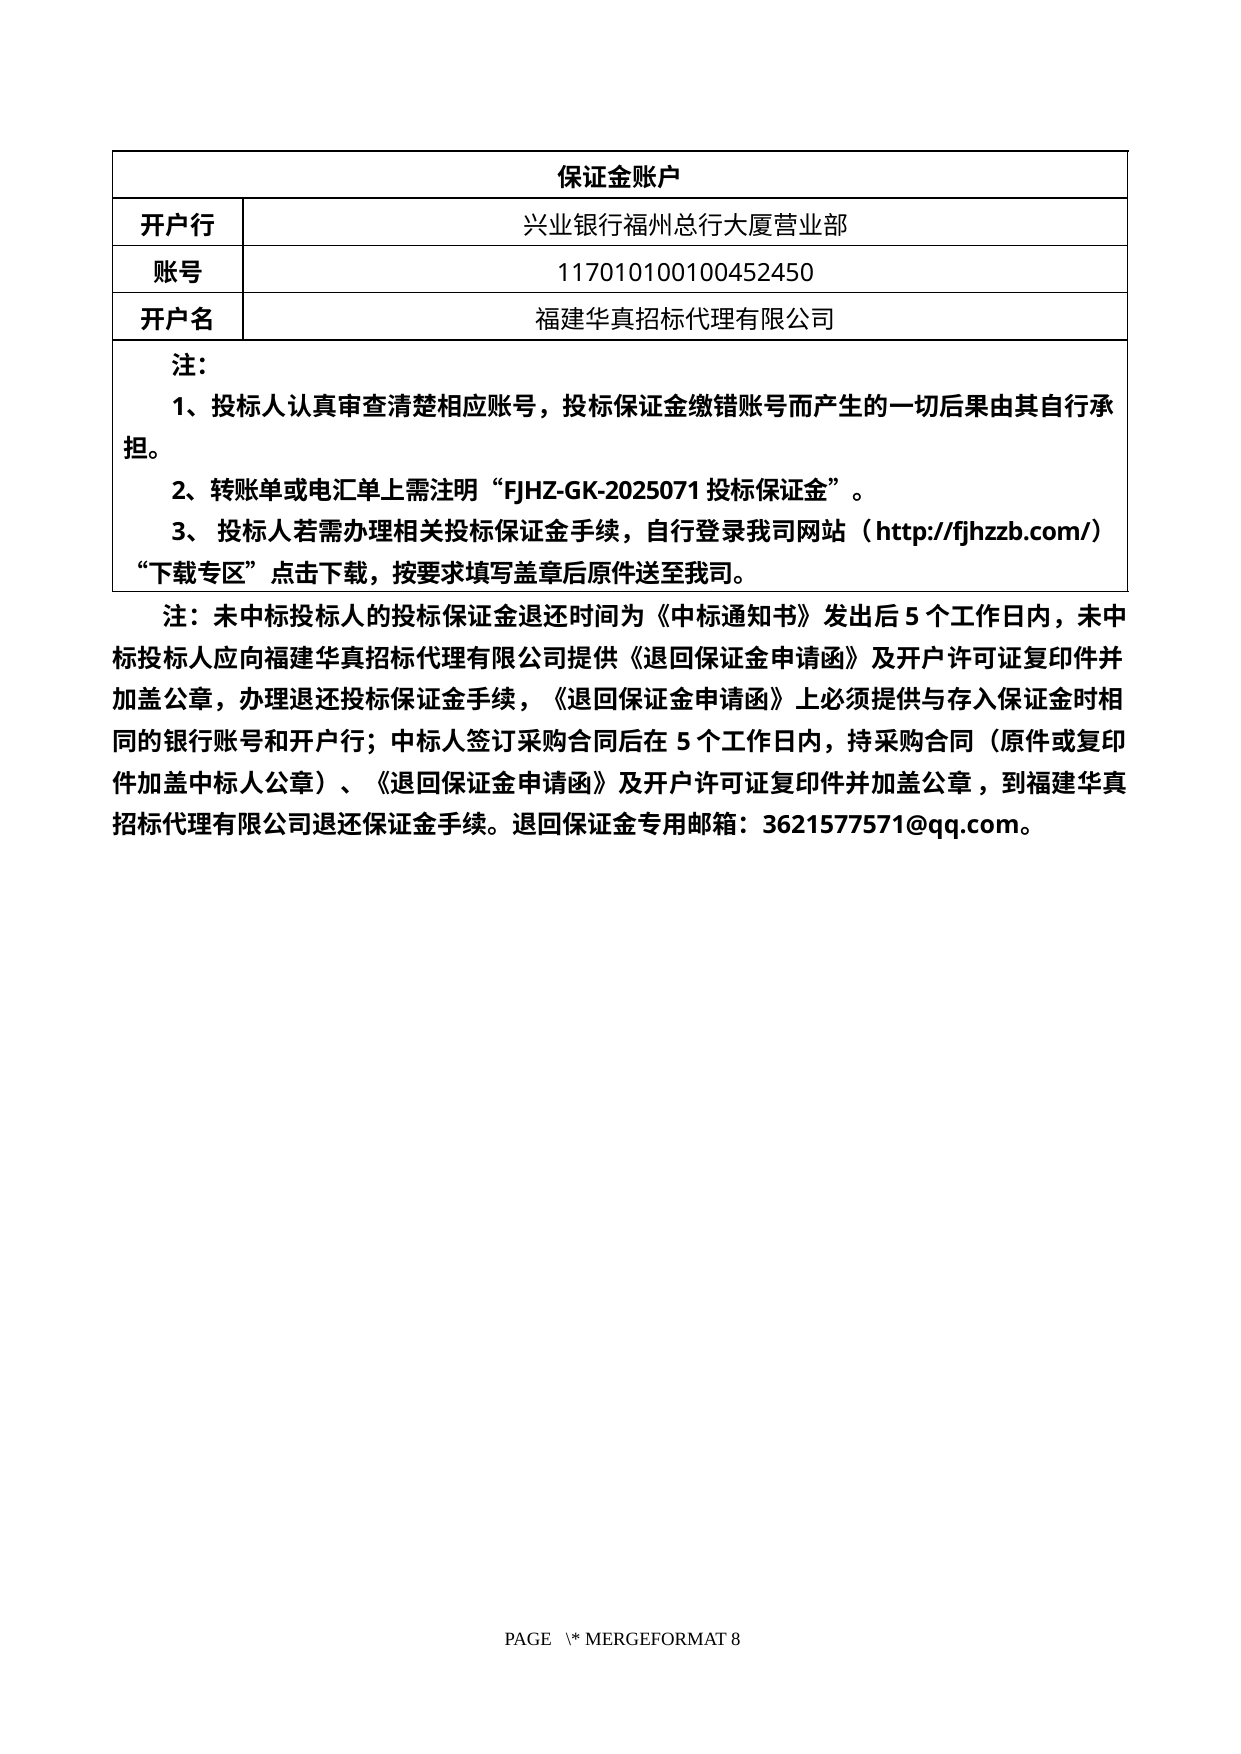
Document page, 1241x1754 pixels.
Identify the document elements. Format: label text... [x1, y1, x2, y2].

table_cell 注： 1、投标人认真审查清楚相应账号，投标保证金缴错账号而产生的一切后果由其自行承担。 2、转账单或电汇单上需注明“FJHZ-GK-2025071投标保证金”。 3、 投标人若需办理相关投标保证金手续，自行登录我司网站（http://fjhzzb.com/）“下载专区”点击下载，按要求填写盖章后原件送至我司。 [113, 341, 1127, 591]
table_cell 兴业银行福州总行大厦营业部 [244, 199, 1127, 244]
table_cell 开户名 [113, 293, 242, 339]
table_cell 开户行 [113, 199, 242, 244]
table_cell 账号 [113, 246, 242, 292]
table_cell 117010100100452450 [244, 246, 1127, 292]
text 注：未中标投标人的投标保证金退还时间为《中标通知书》发出后5个工作日内，未中标投标人应向福建华真招标代理有限公司提供《退回保证金申请函》及开户许可证复印件并加盖公章，办理退还投标保证金手续，《退回保证金申请函》上必须提供与存入保证金时相同的银行账号和开户行；中标人签订采购合同后在5个工作日内，持采购合同（原件或复印件加盖中标人公章）、《退回保证金申请函》及开户许可证复印件并加盖公章，到福建华真招标代理有限公司退还保证金手续。退回保证金专用邮箱：3621577571@qq.com。 [112, 592, 1128, 842]
table_cell 保证金账户 [113, 152, 1127, 197]
table_cell 福建华真招标代理有限公司 [244, 293, 1127, 339]
